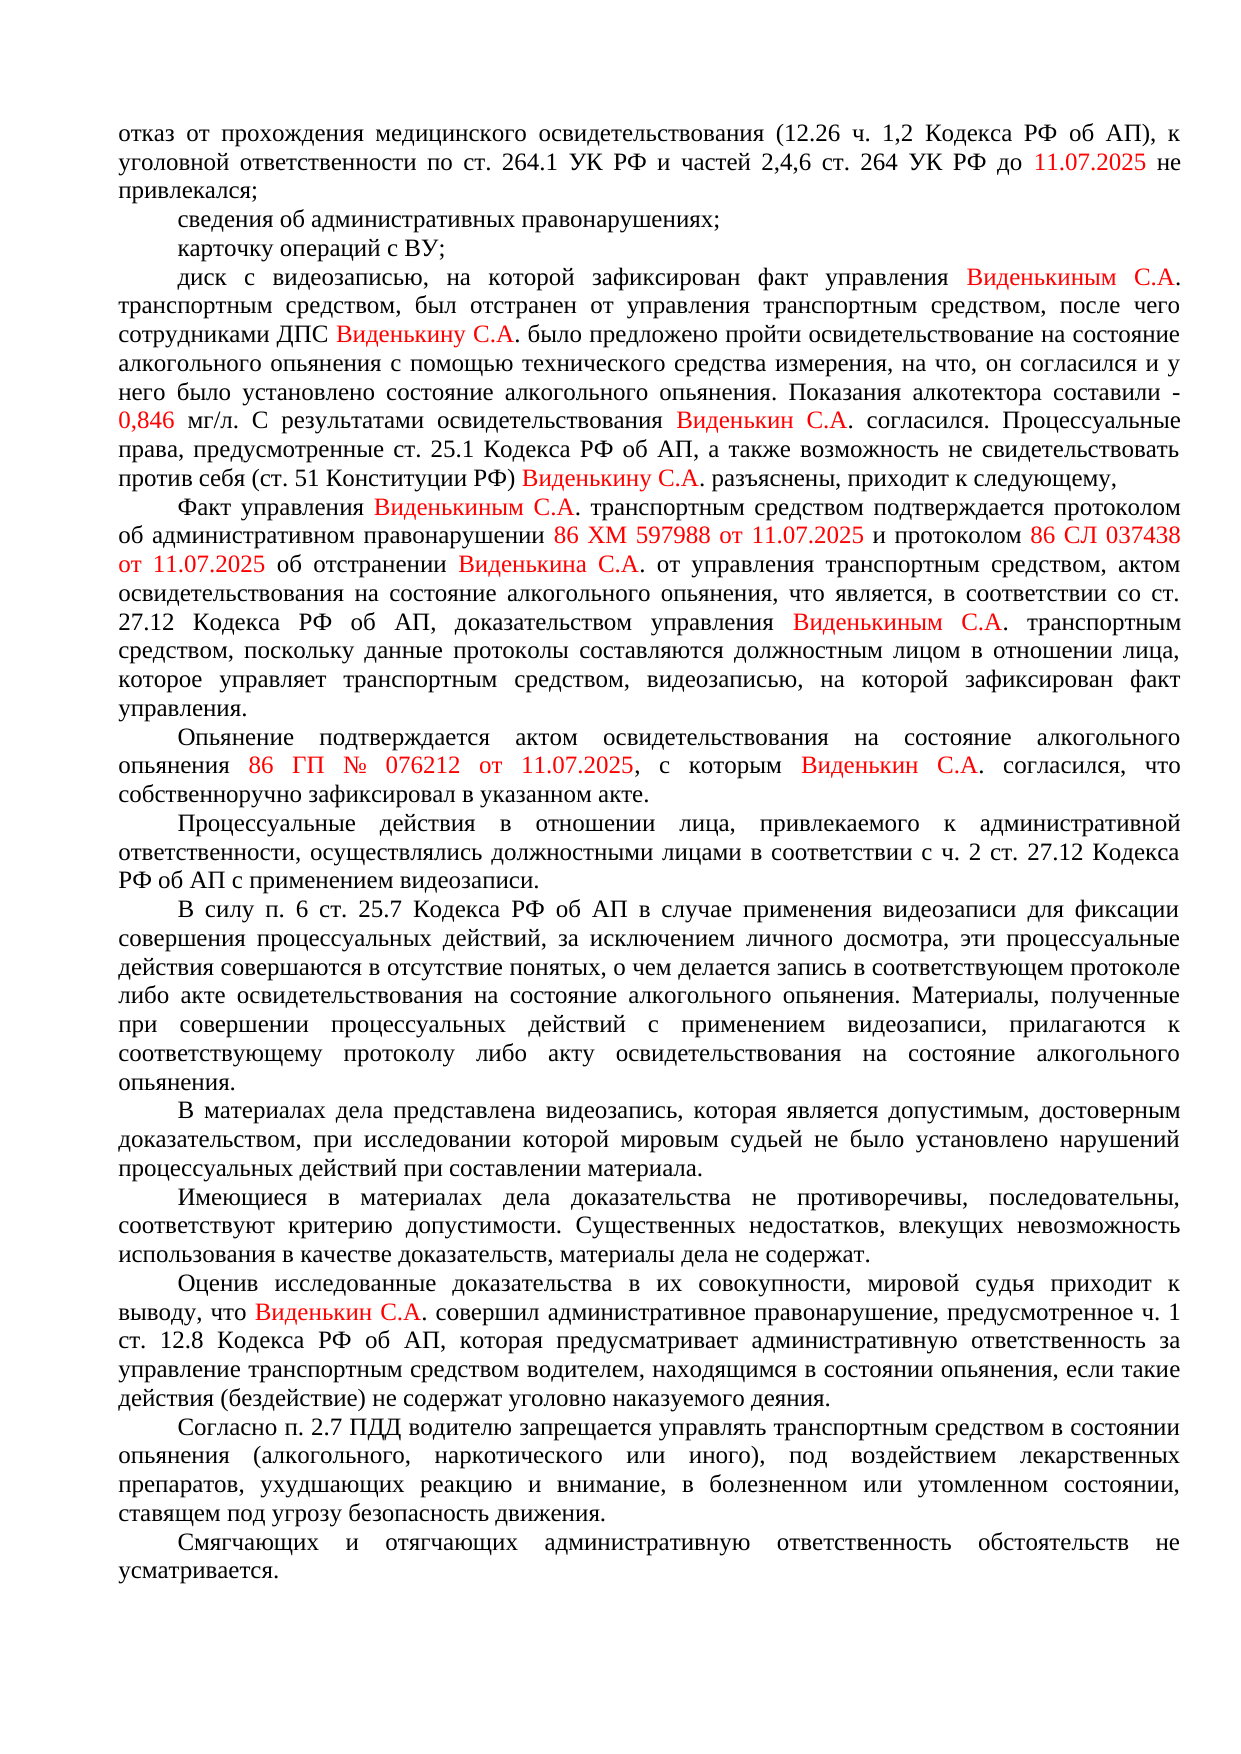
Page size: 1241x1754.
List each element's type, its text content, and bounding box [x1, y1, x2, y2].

text карточку операций с ВУ; [118, 233, 1181, 262]
text Согласно п. 2.7 ПДД водителю запрещается управлять транспортным средством в состоянии опьянения (алкогольного, наркотического или иного), под воздействием лекарственных препаратов, ухудшающих реакцию и внимание, в болезненном или утомленном состоянии, ставящем под угрозу безопасность движения. [118, 1412, 1181, 1527]
text В силу п. 6 ст. 25.7 Кодекса РФ об АП в случае применения видеозаписи для фиксации совершения процессуальных действий, за исключением личного досмотра, эти процессуальные действия совершаются в отсутствие понятых, о чем делается запись в соответствующем протоколе либо акте освидетельствования на состояние алкогольного опьянения. Материалы, полученные при совершении процессуальных действий с применением видеозаписи, прилагаются к соответствующему протоколу либо акту освидетельствования на состояние алкогольного опьянения. [118, 894, 1181, 1096]
text Факт управления Виденькиным С.А. транспортным средством подтверждается протоколом об административном правонарушении 86 ХМ 597988 от 11.07.2025 и протоколом 86 СЛ 037438 от 11.07.2025 об отстранении Виденькина С.А. от управления транспортным средством, актом освидетельствования на состояние алкогольного опьянения, что является, в соответствии со ст. 27.12 Кодекса РФ об АП, доказательством управления Виденькиным С.А. транспортным средством, поскольку данные протоколы составляются должностным лицом в отношении лица, которое управляет транспортным средством, видеозаписью, на которой зафиксирован факт управления. [118, 492, 1181, 722]
text Процессуальные действия в отношении лица, привлекаемого к административной ответственности, осуществлялись должностными лицами в соответствии с ч. 2 ст. 27.12 Кодекса РФ об АП с применением видеозаписи. [118, 808, 1181, 894]
text диск с видеозаписью, на которой зафиксирован факт управления Виденькиным С.А. транспортным средством, был отстранен от управления транспортным средством, после чего сотрудниками ДПС Виденькину С.А. было предложено пройти освидетельствование на состояние алкогольного опьянения с помощью технического средства измерения, на что, он согласился и у него было установлено состояние алкогольного опьянения. Показания алкотектора составили - 0,846 мг/л. С результатами освидетельствования Виденькин С.А. согласился. Процессуальные права, предусмотренные ст. 25.1 Кодекса РФ об АП, а также возможность не свидетельствовать против себя (ст. 51 Конституции РФ) Виденькину С.А. разъяснены, приходит к следующему, [118, 262, 1181, 492]
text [118, 118, 1181, 204]
text Смягчающих и отягчающих административную ответственность обстоятельств не усматривается. [118, 1527, 1181, 1584]
text Оценив исследованные доказательства в их совокупности, мировой судья приходит к выводу, что Виденькин С.А. совершил административное правонарушение, предусмотренное ч. 1 ст. 12.8 Кодекса РФ об АП, которая предусматривает административную ответственность за управление транспортным средством водителем, находящимся в состоянии опьянения, если такие действия (бездействие) не содержат уголовно наказуемого деяния. [118, 1268, 1181, 1412]
text Опьянение подтверждается актом освидетельствования на состояние алкогольного опьянения 86 ГП № 076212 от 11.07.2025, с которым Виденькин С.А. согласился, что собственноручно зафиксировал в указанном акте. [118, 722, 1181, 808]
text В материалах дела представлена видеозапись, которая является допустимым, достоверным доказательством, при исследовании которой мировым судьей не было установлено нарушений процессуальных действий при составлении материала. [118, 1096, 1181, 1182]
text сведения об административных правонарушениях; [118, 204, 1181, 233]
text Имеющиеся в материалах дела доказательства не противоречивы, последовательны, соответствуют критерию допустимости. Существенных недостатков, влекущих невозможность использования в качестве доказательств, материалы дела не содержат. [118, 1182, 1181, 1268]
